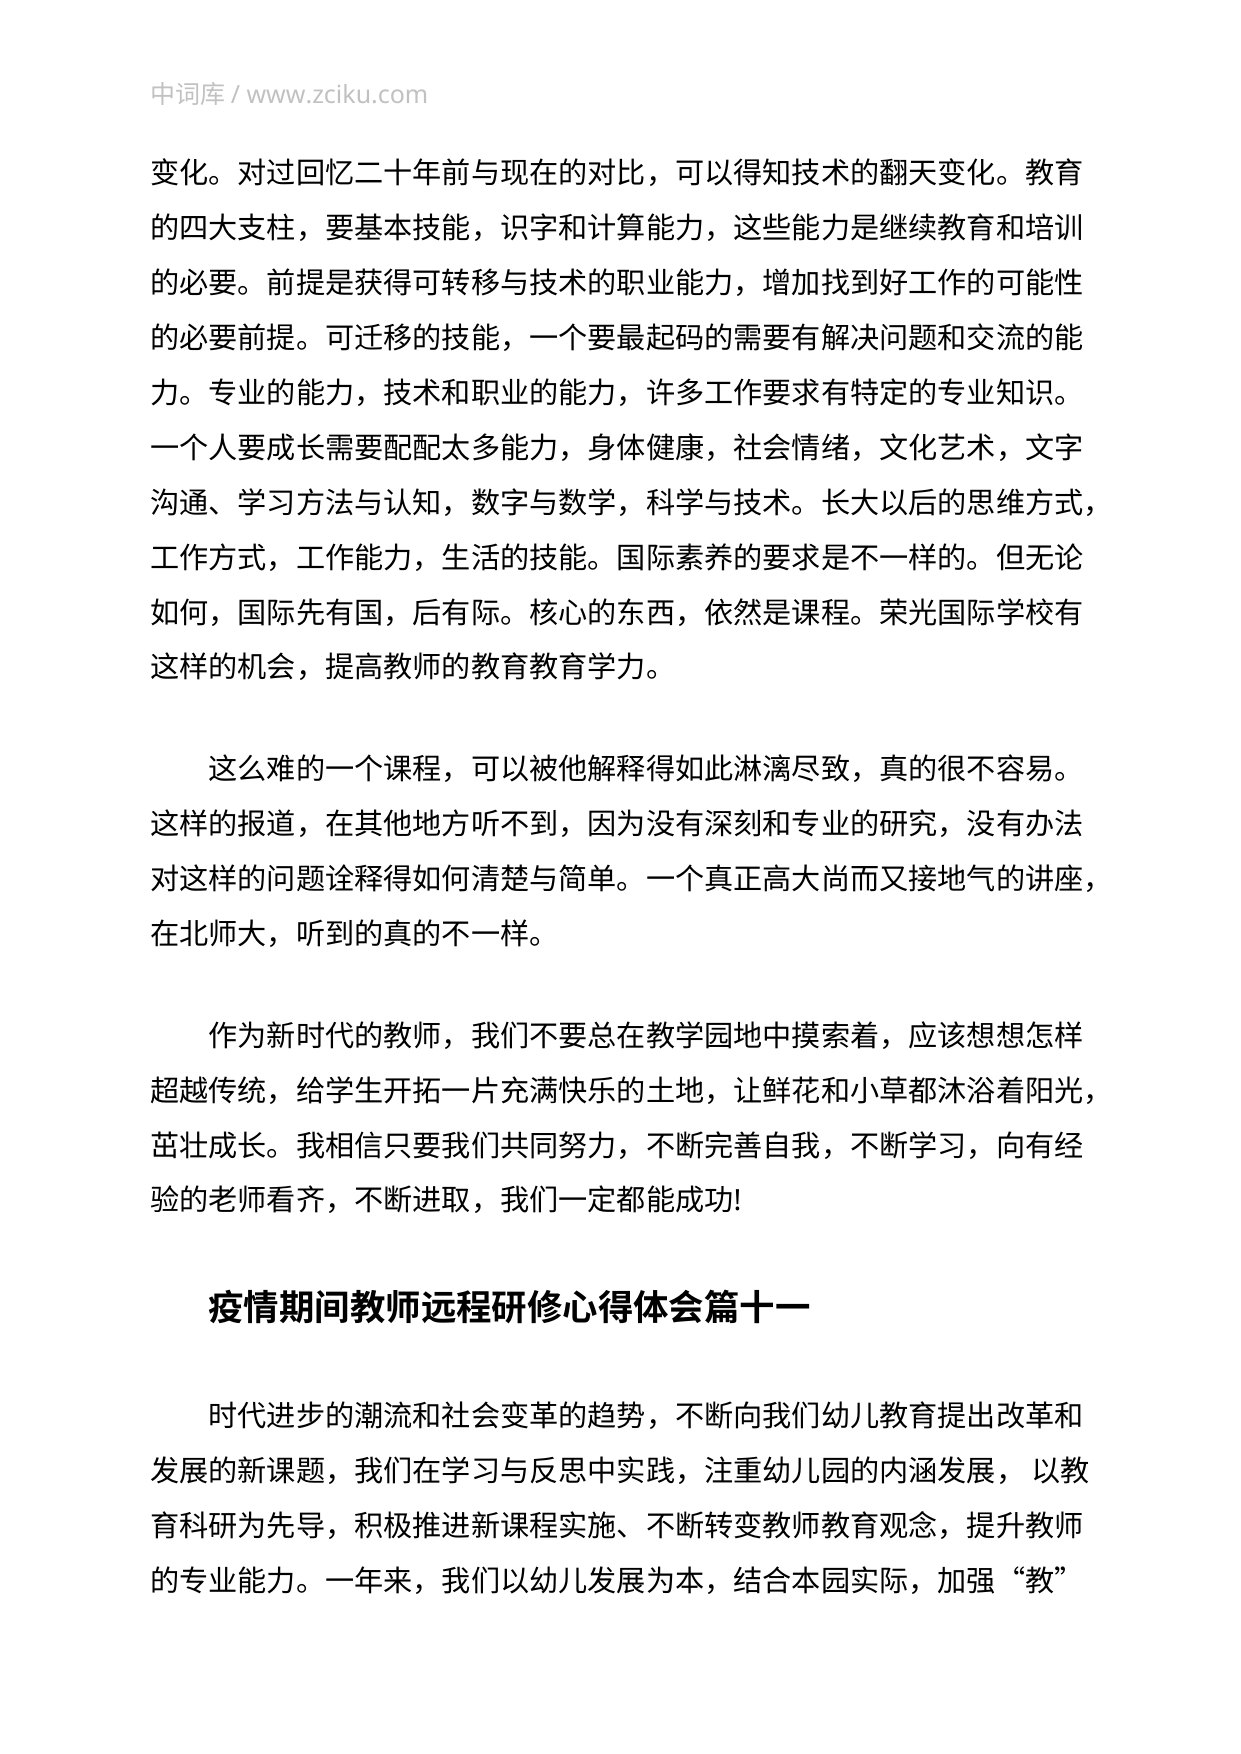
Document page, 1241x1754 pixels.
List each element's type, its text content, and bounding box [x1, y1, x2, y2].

text 作为新时代的教师，我们不要总在教学园地中摸索着，应该想想怎样超越传统，给学生开拓一片充满快乐的土地，让鲜花和小草都沐浴着阳光，茁壮成长。我相信只要我们共同努力，不断完善自我，不断学习，向有经验的老师看齐，不断进取，我们一定都能成功! [150, 1012, 1090, 1219]
text 疫情期间教师远程研修心得体会篇十一 [150, 1279, 1090, 1330]
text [150, 1392, 1090, 1599]
text 这么难的一个课程，可以被他解释得如此淋漓尽致，真的很不容易。这样的报道，在其他地方听不到，因为没有深刻和专业的研究，没有办法对这样的问题诠释得如何清楚与简单。一个真正高大尚而又接地气的讲座，在北师大，听到的真的不一样。 [150, 746, 1090, 953]
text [150, 150, 1090, 686]
